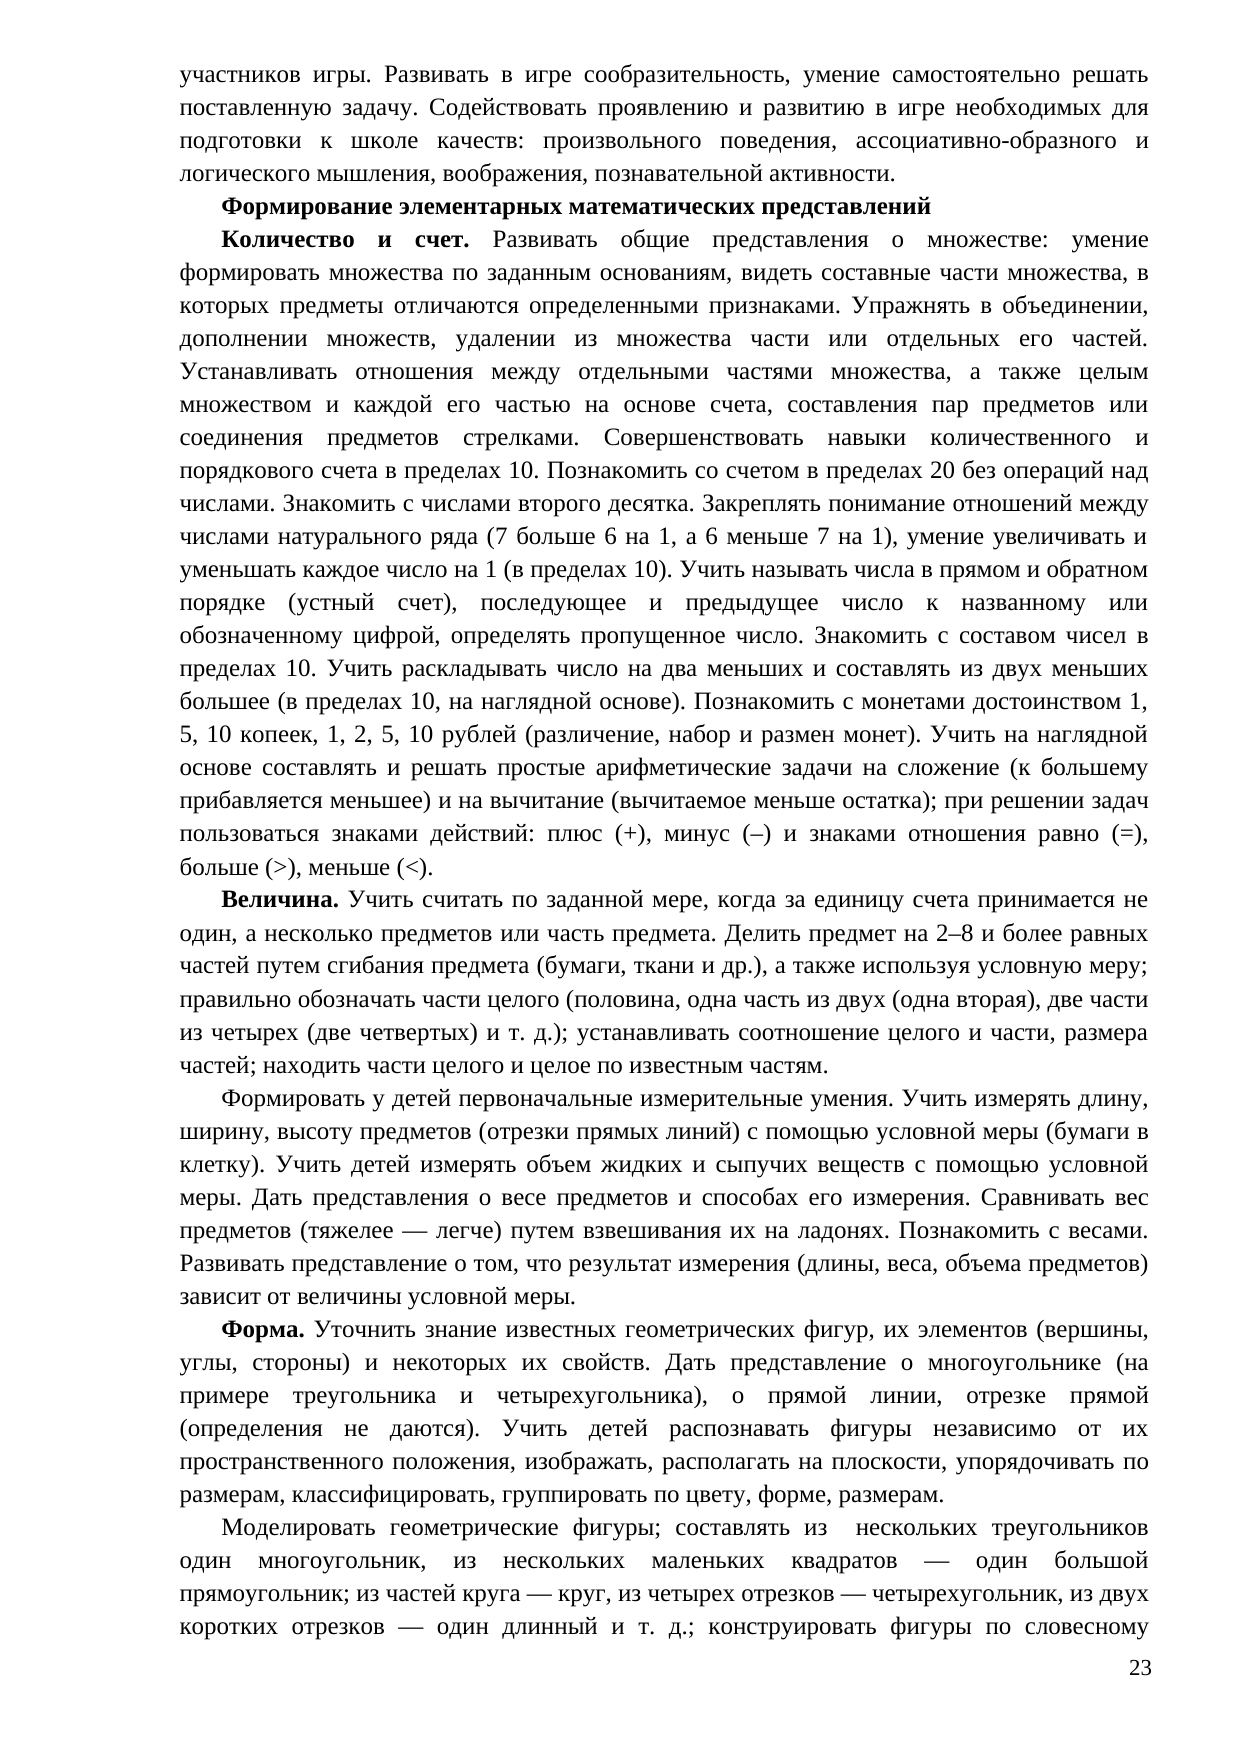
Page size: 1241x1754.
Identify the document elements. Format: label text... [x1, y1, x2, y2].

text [179, 1512, 1149, 1640]
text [179, 59, 1149, 187]
text Количество и счет. Развивать общие представления о множестве: умение формировать множества по заданным основаниям, видеть составные части множества, в которых предметы отличаются определенными признаками. Упражнять в объединении, дополнении множеств, удалении из множества части или отдельных его частей. Устанавливать отношения между отдельными частями множества, а также целым множеством и каждой его частью на основе счета, составления пар предметов или соединения предметов стрелками. Совершенствовать навыки количественного и порядкового счета в пределах 10. Познакомить со счетом в пределах 20 без операций над числами. Знакомить с числами второго десятка. Закреплять понимание отношений между числами натурального ряда (7 больше 6 на 1, а 6 меньше 7 на 1), умение увеличивать и уменьшать каждое число на 1 (в пределах 10). Учить называть числа в прямом и обратном порядке (устный счет), последующее и предыдущее число к названному или обозначенному цифрой, определять пропущенное число. Знакомить с составом чисел в пределах 10. Учить раскладывать число на два меньших и составлять из двух меньших большее (в пределах 10, на наглядной основе). Познакомить с монетами достоинством 1, 5, 10 копеек, 1, 2, 5, 10 рублей (различение, набор и размен монет). Учить на наглядной основе составлять и решать простые арифметические задачи на сложение (к большему прибавляется меньшее) и на вычитание (вычитаемое меньше остатка); при решении задач пользоваться знаками действий: плюс (+), минус (–) и знаками отношения равно (=), больше (>), меньше (<). [179, 224, 1149, 880]
text Формирование элементарных математических представлений [179, 191, 1149, 220]
text Величина. Учить считать по заданной мере, когда за единицу счета принимается не один, а несколько предметов или часть предмета. Делить предмет на 2–8 и более равных частей путем сгибания предмета (бумаги, ткани и др.), а также используя условную меру; правильно обозначать части целого (половина, одна часть из двух (одна вторая), две части из четырех (две четвертых) и т. д.); устанавливать соотношение целого и части, размера частей; находить части целого и целое по известным частям. [179, 884, 1149, 1078]
text Форма. Уточнить знание известных геометрических фигур, их элементов (вершины, углы, стороны) и некоторых их свойств. Дать представление о многоугольнике (на примере треугольника и четырехугольника), о прямой линии, отрезке прямой (определения не даются). Учить детей распознавать фигуры независимо от их пространственного положения, изображать, располагать на плоскости, упорядочивать по размерам, классифицировать, группировать по цвету, форме, размерам. [179, 1314, 1149, 1508]
text Формировать у детей первоначальные измерительные умения. Учить измерять длину, ширину, высоту предметов (отрезки прямых линий) с помощью условной меры (бумаги в клетку). Учить детей измерять объем жидких и сыпучих веществ с помощью условной меры. Дать представления о весе предметов и способах его измерения. Сравнивать вес предметов (тяжелее — легче) путем взвешивания их на ладонях. Познакомить с весами. Развивать представление о том, что результат измерения (длины, веса, объема предметов) зависит от величины условной меры. [179, 1083, 1149, 1309]
